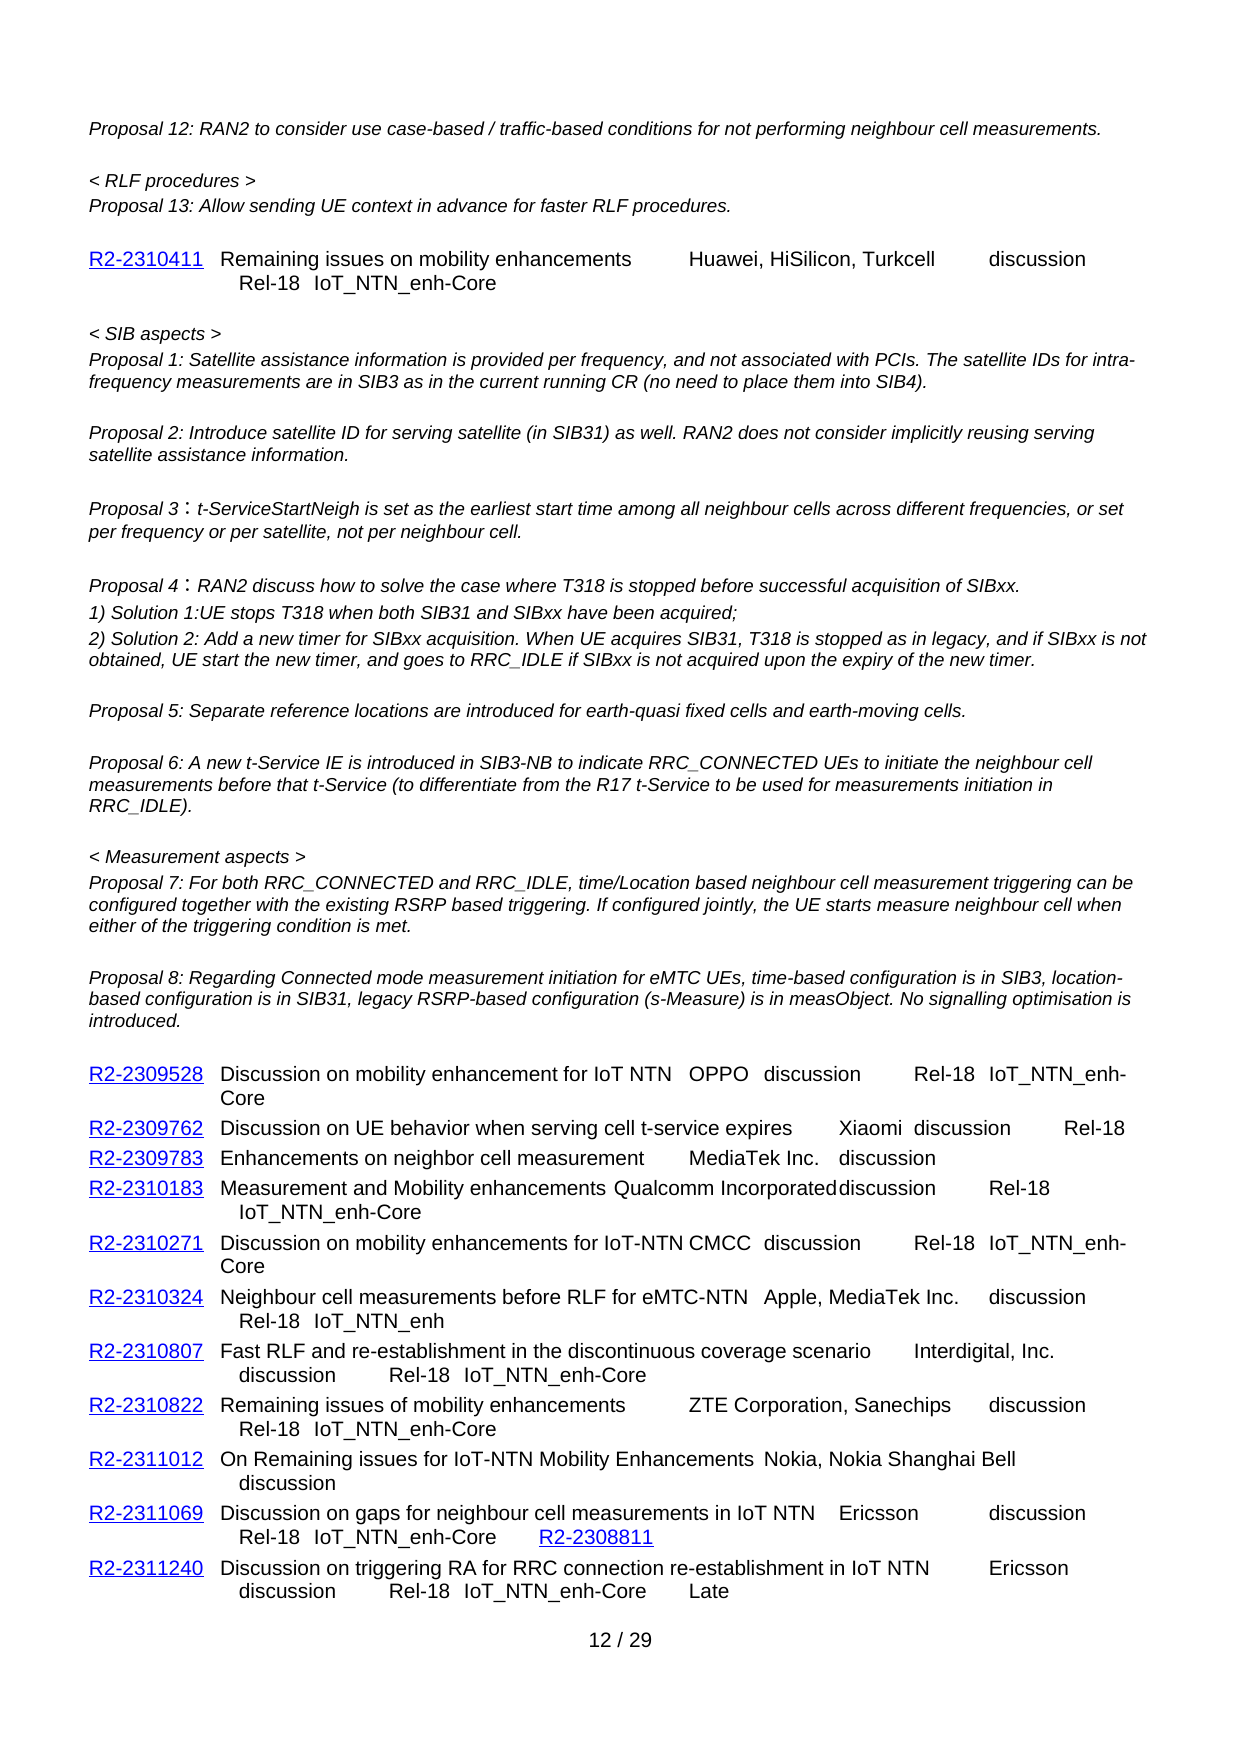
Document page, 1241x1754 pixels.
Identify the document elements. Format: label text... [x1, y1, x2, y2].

title R2-2310324 Neighbour cell measurements before RLF for eMTC-NTN Apple, MediaTek Inc. discussion Rel-18 IoT_NTN_enh [89, 1284, 1152, 1332]
title R2-2310271 Discussion on mobility enhancements for IoT-NTN CMCC discussion Rel-18 IoT_NTN_enh-Core [89, 1230, 1152, 1278]
text Proposal 4：RAN2 discuss how to solve the case where T318 is stopped before successful acquisition of SIBxx. [89, 572, 1152, 597]
text < Measurement aspects > [89, 846, 1152, 868]
text Proposal 13: Allow sending UE context in advance for faster RLF procedures. [89, 195, 1152, 217]
text Proposal 8: Regarding Connected mode measurement initiation for eMTC UEs, time-based configuration is in SIB3, location-based configuration is in SIB31, legacy RSRP-based configuration (s-Measure) is in measObject. No signalling optimisation is introduced. [89, 967, 1152, 1031]
title R2-2309762 Discussion on UE behavior when serving cell t-service expires Xiaomi discussion Rel-18 [89, 1116, 1152, 1140]
title R2-2310807 Fast RLF and re-establishment in the discontinuous coverage scenario Interdigital, Inc. discussion Rel-18 IoT_NTN_enh-Core [89, 1339, 1152, 1387]
text Proposal 7: For both RRC_CONNECTED and RRC_IDLE, time/Location based neighbour cell measurement triggering can be configured together with the existing RSRP based triggering. If configured jointly, the UE starts measure neighbour cell when either of the triggering condition is met. [89, 872, 1152, 937]
text < SIB aspects > [89, 323, 1152, 345]
title R2-2309528 Discussion on mobility enhancement for IoT NTN OPPO discussion Rel-18 IoT_NTN_enh-Core [89, 1062, 1152, 1109]
title R2-2310822 Remaining issues of mobility enhancements ZTE Corporation, Sanechips discussion Rel-18 IoT_NTN_enh-Core [89, 1393, 1152, 1441]
text Proposal 6: A new t-Service IE is introduced in SIB3-NB to indicate RRC_CONNECTED UEs to initiate the neighbour cell measurements before that t-Service (to differentiate from the R17 t-Service to be used for measurements initiation in RRC_IDLE). [89, 752, 1152, 816]
text Proposal 1: Satellite assistance information is provided per frequency, and not associated with PCIs. The satellite IDs for intra-frequency measurements are in SIB3 as in the current running CR (no need to place them into SIB4). [89, 349, 1152, 392]
title R2-2310411 Remaining issues on mobility enhancements Huawei, HiSilicon, Turkcell discussion Rel-18 IoT_NTN_enh-Core [89, 247, 1152, 295]
text 2) Solution 2: Add a new timer for SIBxx acquisition. When UE acquires SIB31, T318 is stopped as in legacy, and if SIBxx is not obtained, UE start the new timer, and goes to RRC_IDLE if SIBxx is not acquired upon the expiry of the new timer. [89, 627, 1152, 670]
text Proposal 2: Introduce satellite ID for serving satellite (in SIB31) as well. RAN2 does not consider implicitly reusing serving satellite assistance information. [89, 422, 1152, 465]
text 1) Solution 1:UE stops T318 when both SIB31 and SIBxx have been acquired; [89, 602, 1152, 623]
text Proposal 5: Separate reference locations are introduced for earth-quasi fixed cells and earth-moving cells. [89, 700, 1152, 722]
text < RLF procedures > [89, 169, 1152, 191]
title R2-2311012 On Remaining issues for IoT-NTN Mobility Enhancements Nokia, Nokia Shanghai Bell discussion [89, 1447, 1152, 1495]
title R2-2311240 Discussion on triggering RA for RRC connection re-establishment in IoT NTN Ericsson discussion Rel-18 IoT_NTN_enh-Core Late [89, 1555, 1152, 1603]
title R2-2310183 Measurement and Mobility enhancements Qualcomm Incorporated discussion Rel-18 IoT_NTN_enh-Core [89, 1176, 1152, 1224]
title R2-2311069 Discussion on gaps for neighbour cell measurements in IoT NTN Ericsson discussion Rel-18 IoT_NTN_enh-Core R2-2308811 [89, 1501, 1152, 1549]
text Proposal 3：t-ServiceStartNeigh is set as the earliest start time among all neighbour cells across different frequencies, or set per frequency or per satellite, not per neighbour cell. [89, 495, 1152, 542]
title R2-2309783 Enhancements on neighbor cell measurement MediaTek Inc. discussion [89, 1146, 1152, 1170]
text Proposal 12: RAN2 to consider use case-based / traffic-based conditions for not performing neighbour cell measurements. [89, 118, 1152, 140]
